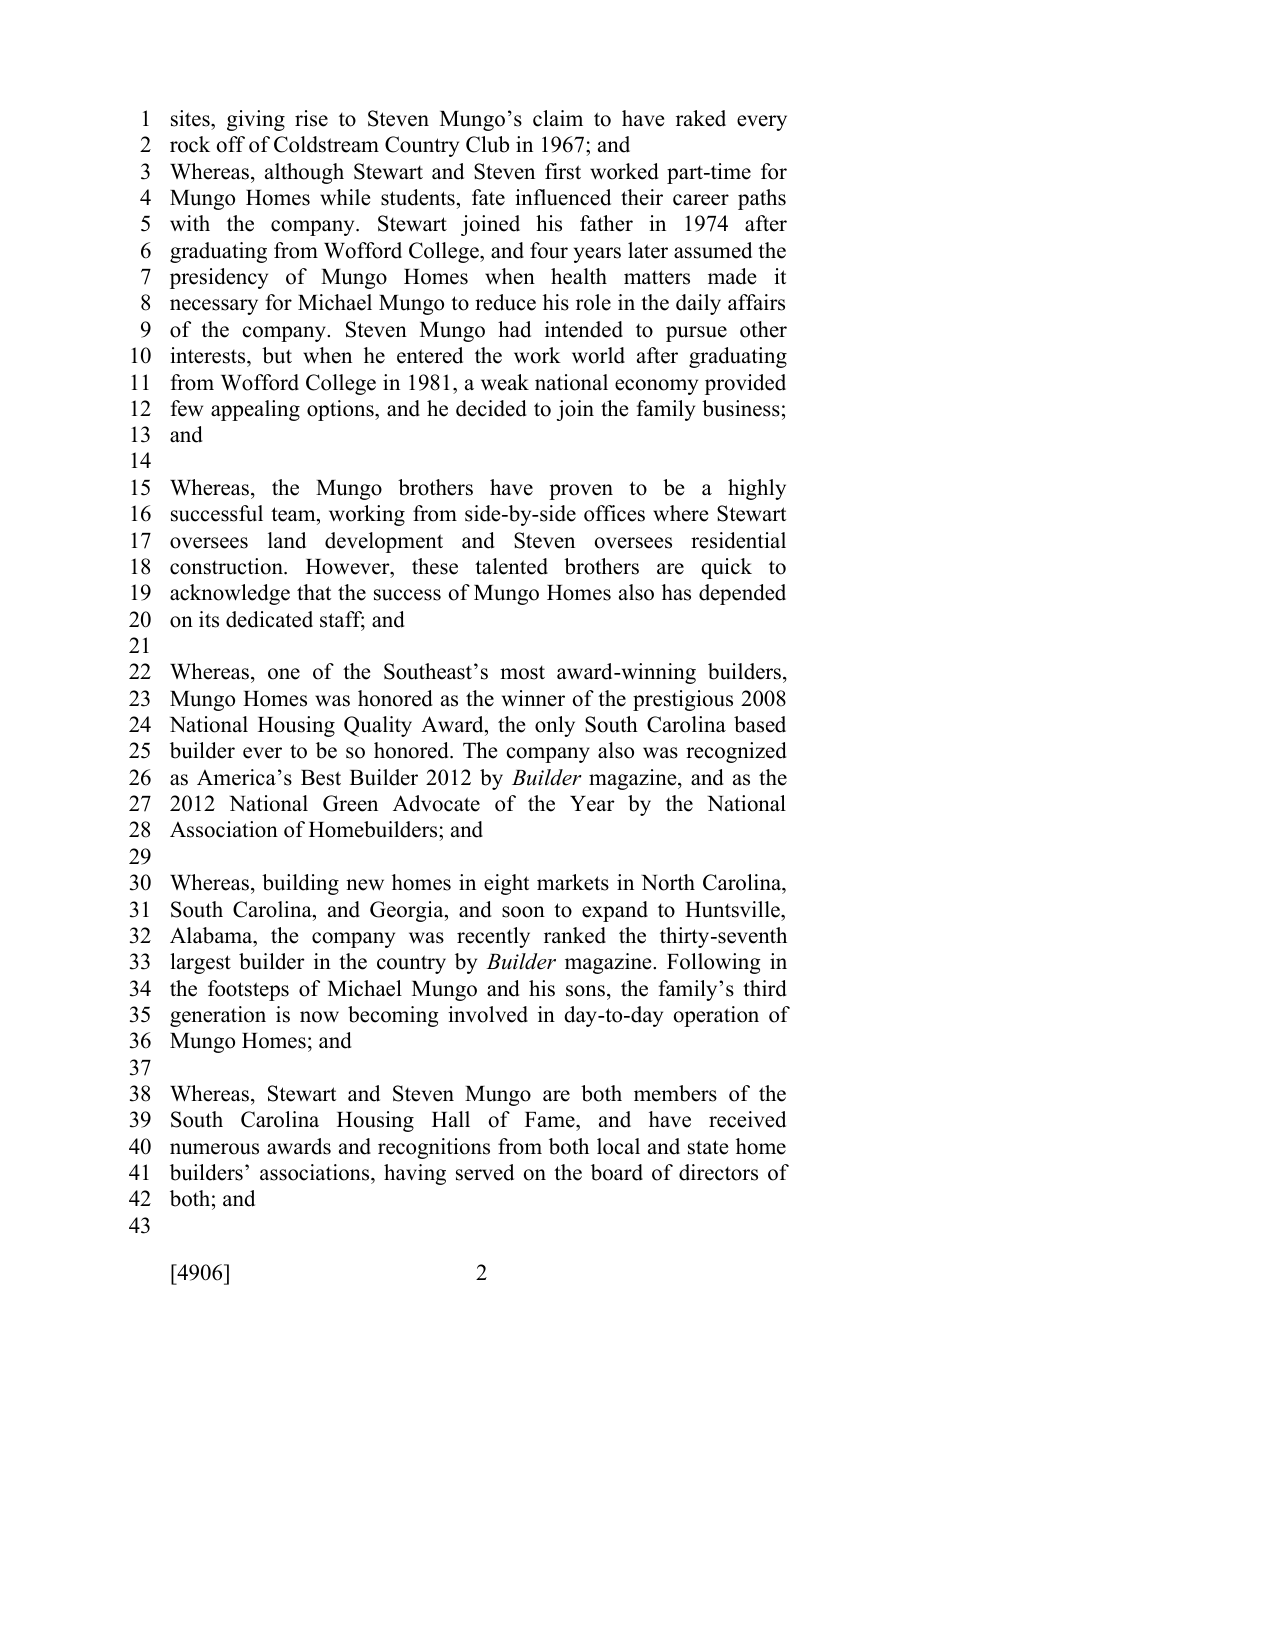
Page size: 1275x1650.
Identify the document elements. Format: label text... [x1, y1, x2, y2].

text Whereas, although Stewart and Steven first worked part-time for Mungo Homes while students, fate influenced their career paths with the company. Stewart joined his father in 1974 after graduating from Wofford College, and four years later assumed the presidency of Mungo Homes when health matters made it necessary for Michael Mungo to reduce his role in the daily affairs of the company. Steven Mungo had intended to pursue other interests, but when he entered the work world after graduating from Wofford College in 1981, a weak national economy provided few appealing options, and he decided to join the family business; and [169, 158, 787, 448]
text Whereas, building new homes in eight markets in North Carolina, South Carolina, and Georgia, and soon to expand to Huntsville, Alabama, the company was recently ranked the thirty-seventh largest builder in the country by Builder magazine. Following in the footsteps of Michael Mungo and his sons, the family’s third generation is now becoming involved in day-to-day operation of Mungo Homes; and [169, 869, 787, 1054]
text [169, 105, 787, 158]
text Whereas, one of the Southeast’s most award-winning builders, Mungo Homes was honored as the winner of the prestigious 2008 National Housing Quality Award, the only South Carolina based builder ever to be so honored. The company also was recognized as America’s Best Builder 2012 by Builder magazine, and as the 2012 National Green Advocate of the Year by the National Association of Homebuilders; and [169, 658, 787, 843]
text Whereas, the Mungo brothers have proven to be a highly successful team, working from side-by-side offices where Stewart oversees land development and Steven oversees residential construction. However, these talented brothers are quick to acknowledge that the success of Mungo Homes also has depended on its dedicated staff; and [169, 474, 787, 632]
text Whereas, Stewart and Steven Mungo are both members of the South Carolina Housing Hall of Fame, and have received numerous awards and recognitions from both local and state home builders’ associations, having served on the board of directors of both; and [169, 1080, 787, 1212]
